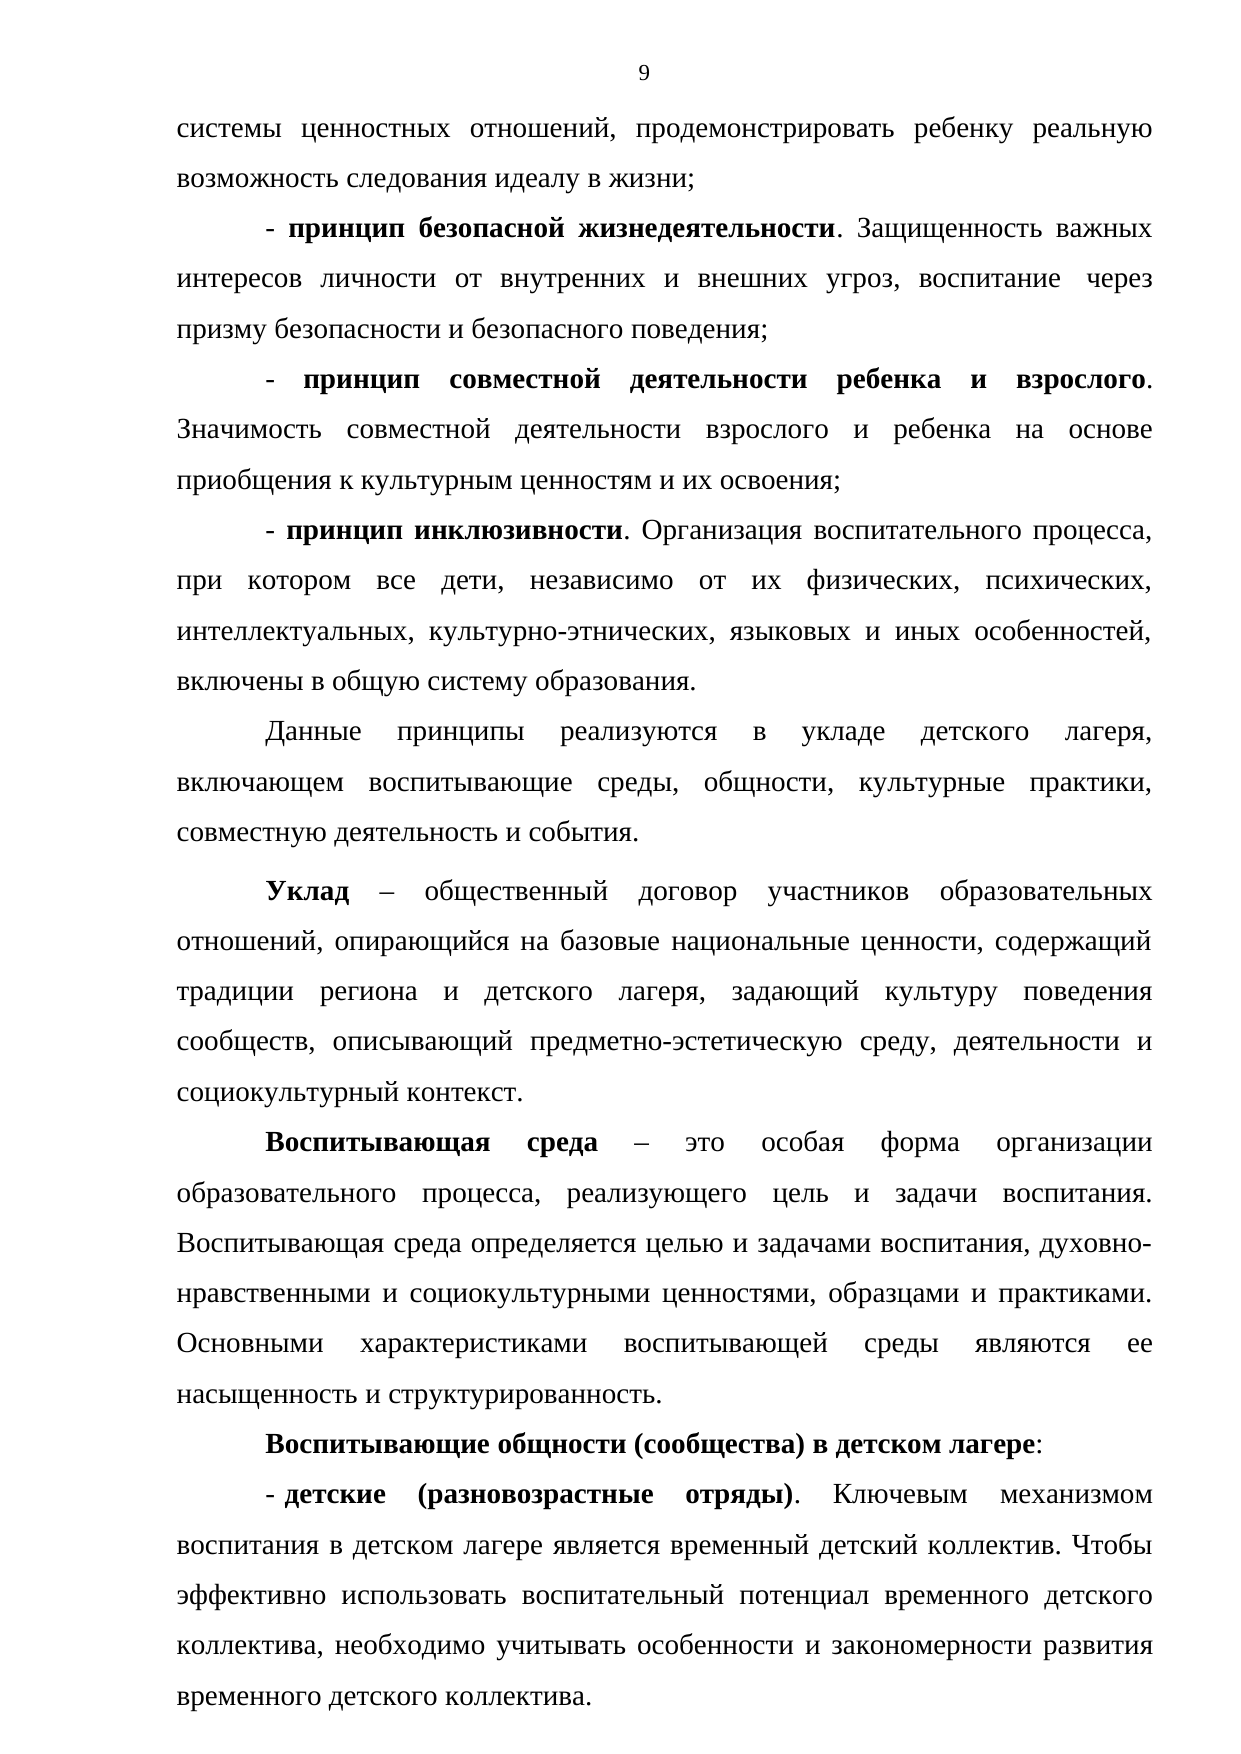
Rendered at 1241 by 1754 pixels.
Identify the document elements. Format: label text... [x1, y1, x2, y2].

text Данные принципы реализуются в укладе детского лагеря, включающем воспитывающие среды, общности, культурные практики, совместную деятельность и события. [176, 713, 1152, 848]
text Воспитывающая среда – это особая форма организации образовательного процесса, реализующего цель и задачи воспитания. Воспитывающая среда определяется целью и задачами воспитания, духовно- нравственными и социокультурными ценностями, образцами и практиками. Основными характеристиками воспитывающей среды являются ее насыщенность и структурированность. [176, 1124, 1153, 1409]
list принцип безопасной жизнедеятельности. Защищенность важных интересов личности от внутренних и внешних угроз, воспитание через призму безопасности и безопасного поведения; [176, 210, 1153, 344]
list детские (разновозрастные отряды). Ключевым механизмом воспитания в детском лагере является временный детский коллектив. Чтобы эффективно использовать воспитательный потенциал временного детского коллектива, необходимо учитывать особенности и закономерности развития временного детского коллектива. [176, 1476, 1153, 1711]
subtitle Воспитывающие общности (сообщества) в детском лагере: [265, 1426, 1194, 1460]
list принцип инклюзивности. Организация воспитательного процесса, при котором все дети, независимо от их физических, психических, интеллектуальных, культурно-этнических, языковых и иных особенностей, включены в общую систему образования. [176, 512, 1152, 697]
list принцип совместной деятельности ребенка и взрослого. Значимость совместной деятельности взрослого и ребенка на основе приобщения к культурным ценностям и их освоения; [176, 361, 1153, 495]
text Уклад – общественный договор участников образовательных отношений, опирающийся на базовые национальные ценности, содержащий традиции региона и детского лагеря, задающий культуру поведения сообществ, описывающий предметно-эстетическую среду, деятельности и социокультурный контекст. [176, 873, 1153, 1107]
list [176, 110, 1153, 193]
